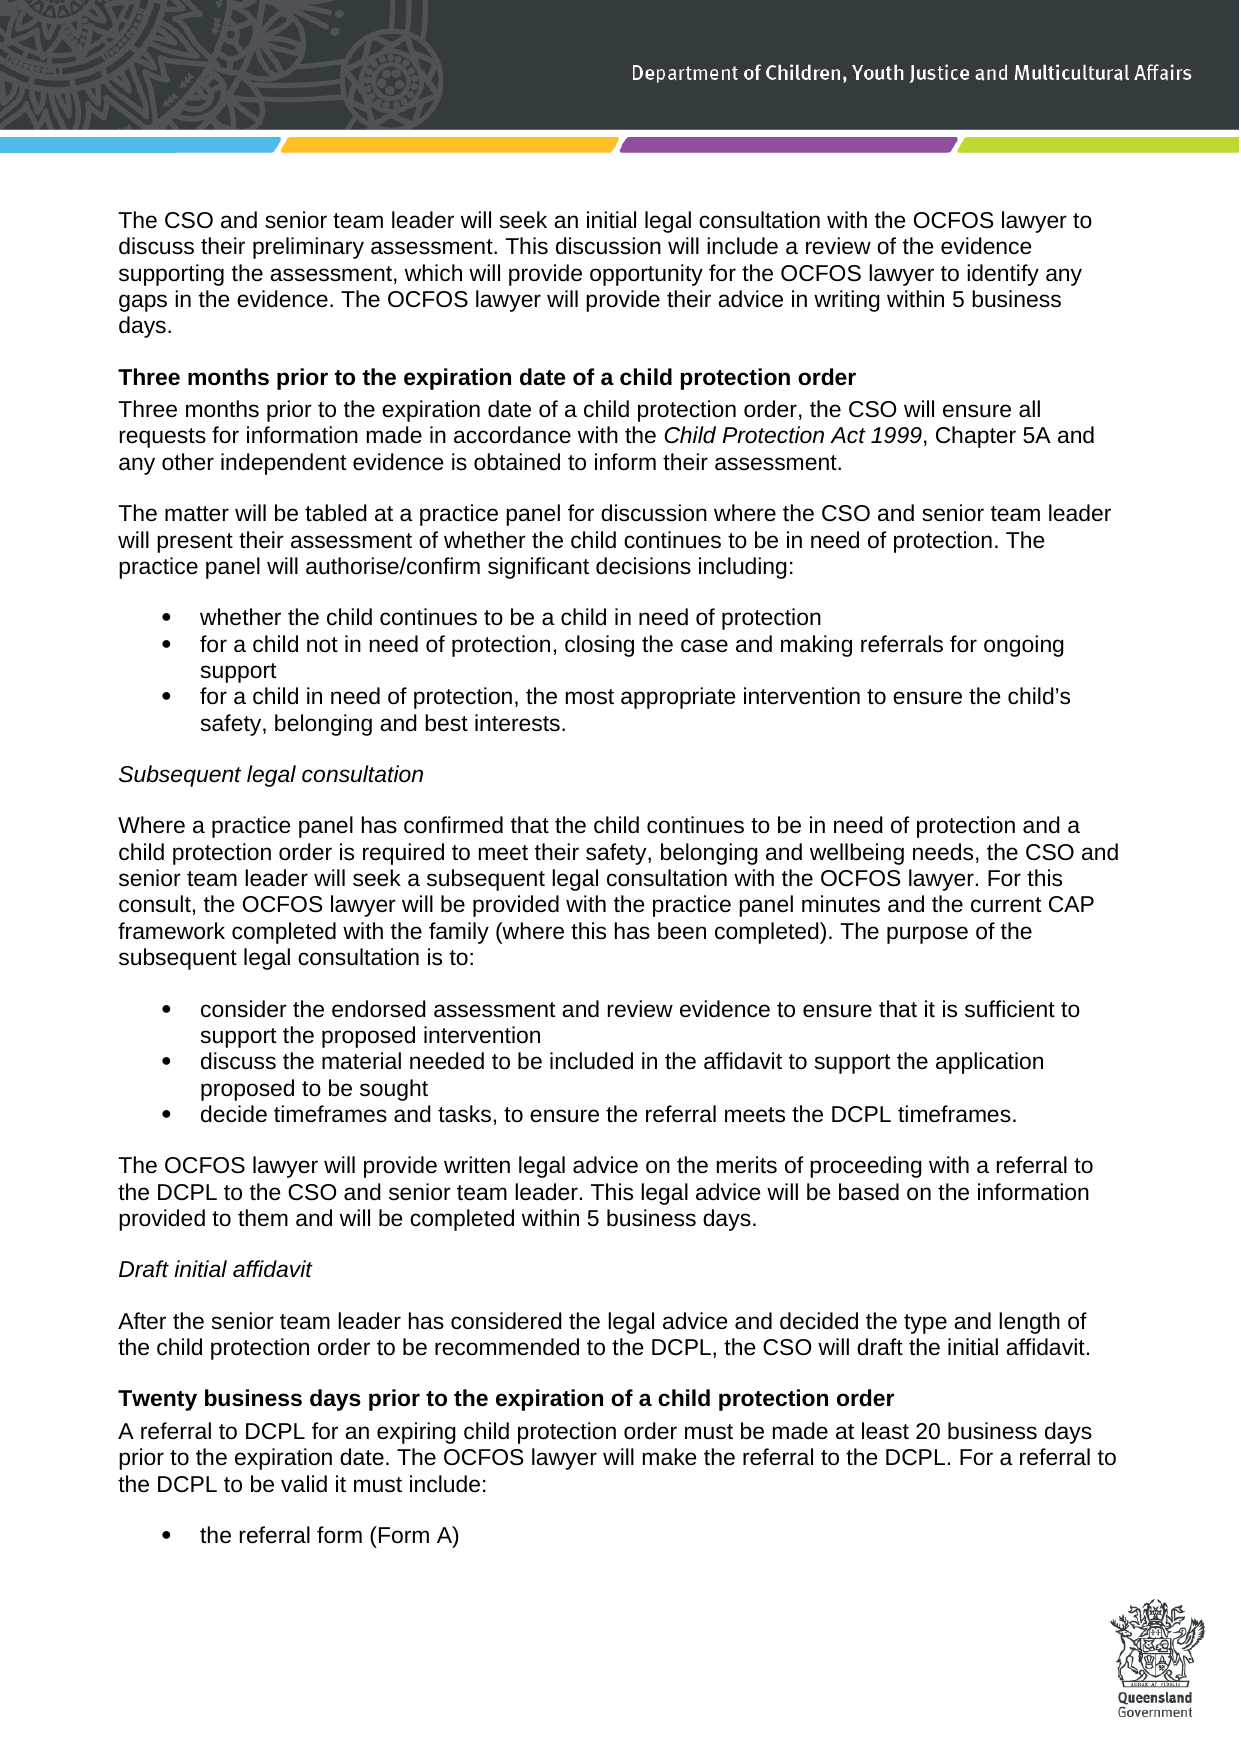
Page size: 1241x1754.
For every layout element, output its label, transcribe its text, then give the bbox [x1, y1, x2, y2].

list consider the endorsed assessment and review evidence to ensure that it is sufficient to support the proposed intervention [162, 996, 1122, 1048]
text Draft initial affidavit [118, 1256, 1122, 1283]
subtitle Twenty business days prior to the expiration of a child protection order [118, 1385, 1122, 1412]
text The OCFOS lawyer will provide written legal advice on the merits of proceeding with a referral to the DCPL to the CSO and senior team leader. This legal advice will be based on the information provided to them and will be completed within 5 business days. [118, 1152, 1122, 1231]
text Where a practice panel has confirmed that the child continues to be in need of protection and a child protection order is required to meet their safety, belonging and wellbeing needs, the CSO and senior team leader will seek a subsequent legal consultation with the OCFOS lawyer. For this consult, the OCFOS lawyer will be provided with the practice panel minutes and the current CAP framework completed with the family (where this has been completed). The purpose of the subsequent legal consultation is to: [118, 812, 1122, 971]
subtitle Three months prior to the expiration date of a child protection order [118, 363, 1122, 390]
text The CSO and senior team leader will seek an initial legal consultation with the OCFOS lawyer to discuss their preliminary assessment. This discussion will include a review of the evidence supporting the assessment, which will provide opportunity for the OCFOS lawyer to identify any gaps in the evidence. The OCFOS lawyer will provide their advice in writing within 5 business days. [118, 207, 1122, 338]
text A referral to DCPL for an expiring child protection order must be made at least 20 business days prior to the expiration date. The OCFOS lawyer will make the referral to the DCPL. For a referral to the DCPL to be valid it must include: [118, 1418, 1122, 1497]
text The matter will be tabled at a practice panel for discussion where the CSO and senior team leader will present their assessment of whether the child continues to be in need of protection. The practice panel will authorise/confirm significant decisions including: [118, 500, 1122, 579]
list whether the child continues to be a child in need of protection [162, 604, 1122, 631]
list the referral form (Form A) [162, 1522, 1122, 1548]
list for a child not in need of protection, closing the case and making referrals for ongoing support [162, 631, 1122, 683]
list for a child in need of protection, the most appropriate intervention to ensure the child’s safety, belonging and best interests. [162, 683, 1122, 736]
list decide timeframes and tasks, to ensure the referral meets the DCPL timeframes. [162, 1101, 1122, 1127]
picture [0, 0, 1239, 1752]
list discuss the material needed to be included in the affidavit to support the application proposed to be sought [162, 1048, 1122, 1101]
text After the senior team leader has considered the legal advice and decided the type and length of the child protection order to be recommended to the DCPL, the CSO will draft the initial affidavit. [118, 1308, 1122, 1360]
text Subsequent legal consultation [118, 761, 1122, 787]
text Three months prior to the expiration date of a child protection order, the CSO will ensure all requests for information made in accordance with the Child Protection Act 1999, Chapter 5A and any other independent evidence is obtained to inform their assessment. [118, 396, 1122, 475]
